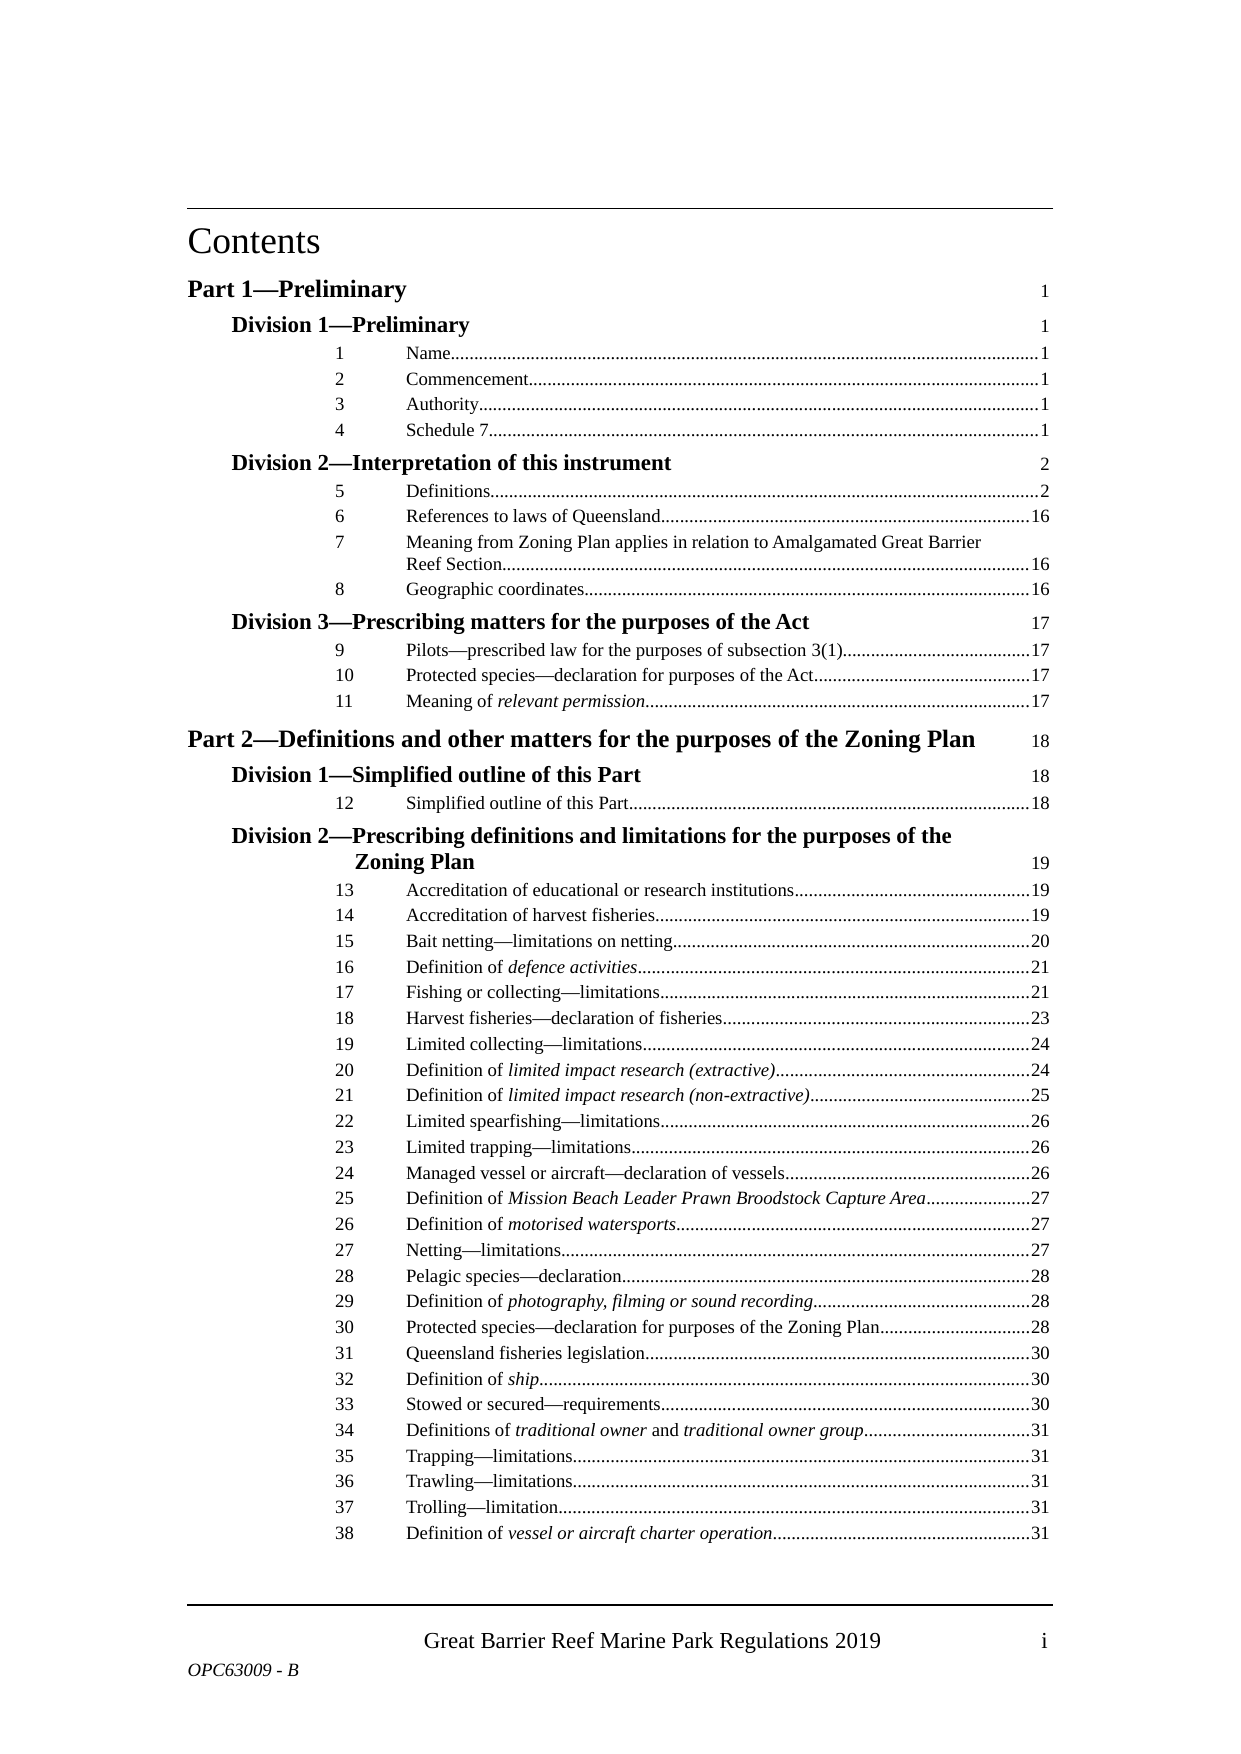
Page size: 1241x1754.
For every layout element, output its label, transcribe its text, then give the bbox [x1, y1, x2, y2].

text 12 Simplified outline of this Part 18 [335, 792, 994, 813]
text Division 2—Interpretation of this instrument 2 [231, 449, 994, 475]
text 36 Trawling—limitations 31 [335, 1470, 994, 1492]
text 23 Limited trapping—limitations 26 [335, 1136, 994, 1157]
text 18 Harvest fisheries—declaration of fisheries 23 [335, 1007, 994, 1029]
text 17 Fishing or collecting—limitations 21 [335, 981, 994, 1003]
text Part 2—Definitions and other matters for the purposes of the Zoning Plan 18 [187, 724, 994, 753]
text Division 1—Preliminary 1 [231, 311, 994, 338]
text 38 Definition of vessel or aircraft charter operation 31 [335, 1522, 994, 1543]
text 28 Pelagic species—declaration 28 [335, 1264, 994, 1286]
text 10 Protected species—declaration for purposes of the Act 17 [335, 664, 994, 686]
text 3 Authority 1 [335, 393, 994, 415]
text 32 Definition of ship 30 [335, 1367, 994, 1389]
text 24 Managed vessel or aircraft—declaration of vessels 26 [335, 1162, 994, 1183]
text 27 Netting—limitations 27 [335, 1239, 994, 1260]
text 20 Definition of limited impact research (extractive) 24 [335, 1059, 994, 1080]
text 34 Definitions of traditional owner and traditional owner group 31 [335, 1419, 994, 1440]
text 7 Meaning from Zoning Plan applies in relation to Amalgamated Great Barrier Reef Section 16 [335, 531, 994, 574]
text 5 Definitions 2 [335, 479, 994, 501]
text 29 Definition of photography, filming or sound recording 28 [335, 1290, 994, 1312]
text 11 Meaning of relevant permission 17 [335, 690, 994, 712]
text 21 Definition of limited impact research (non-extractive) 25 [335, 1084, 994, 1106]
text 13 Accreditation of educational or research institutions 19 [335, 878, 994, 900]
text Division 3—Prescribing matters for the purposes of the Act 17 [231, 608, 994, 634]
text 15 Bait netting—limitations on netting 20 [335, 930, 994, 952]
text 2 Commencement 1 [335, 368, 994, 389]
text 35 Trapping—limitations 31 [335, 1444, 994, 1466]
text 4 Schedule 7 1 [335, 419, 994, 441]
text 22 Limited spearfishing—limitations 26 [335, 1110, 994, 1132]
text 26 Definition of motorised watersports 27 [335, 1213, 994, 1234]
text Contents [187, 219, 1053, 262]
text 25 Definition of Mission Beach Leader Prawn Broodstock Capture Area 27 [335, 1187, 994, 1209]
text Division 1—Simplified outline of this Part 18 [231, 761, 994, 788]
text 1 Name 1 [335, 342, 994, 363]
text 6 References to laws of Queensland 16 [335, 505, 994, 527]
text 30 Protected species—declaration for purposes of the Zoning Plan 28 [335, 1316, 994, 1337]
text 14 Accreditation of harvest fisheries 19 [335, 904, 994, 926]
text 37 Trolling—limitation 31 [335, 1496, 994, 1518]
text Part 1—Preliminary 1 [187, 274, 994, 303]
text 19 Limited collecting—limitations 24 [335, 1033, 994, 1054]
text 16 Definition of defence activities 21 [335, 956, 994, 977]
text Division 2—Prescribing definitions and limitations for the purposes of the Zoning Plan 19 [231, 822, 994, 874]
text 9 Pilots—prescribed law for the purposes of subsection 3(1) 17 [335, 639, 994, 660]
text 8 Geographic coordinates 16 [335, 578, 994, 600]
text 33 Stowed or secured—requirements 30 [335, 1393, 994, 1415]
text 31 Queensland fisheries legislation 30 [335, 1342, 994, 1363]
